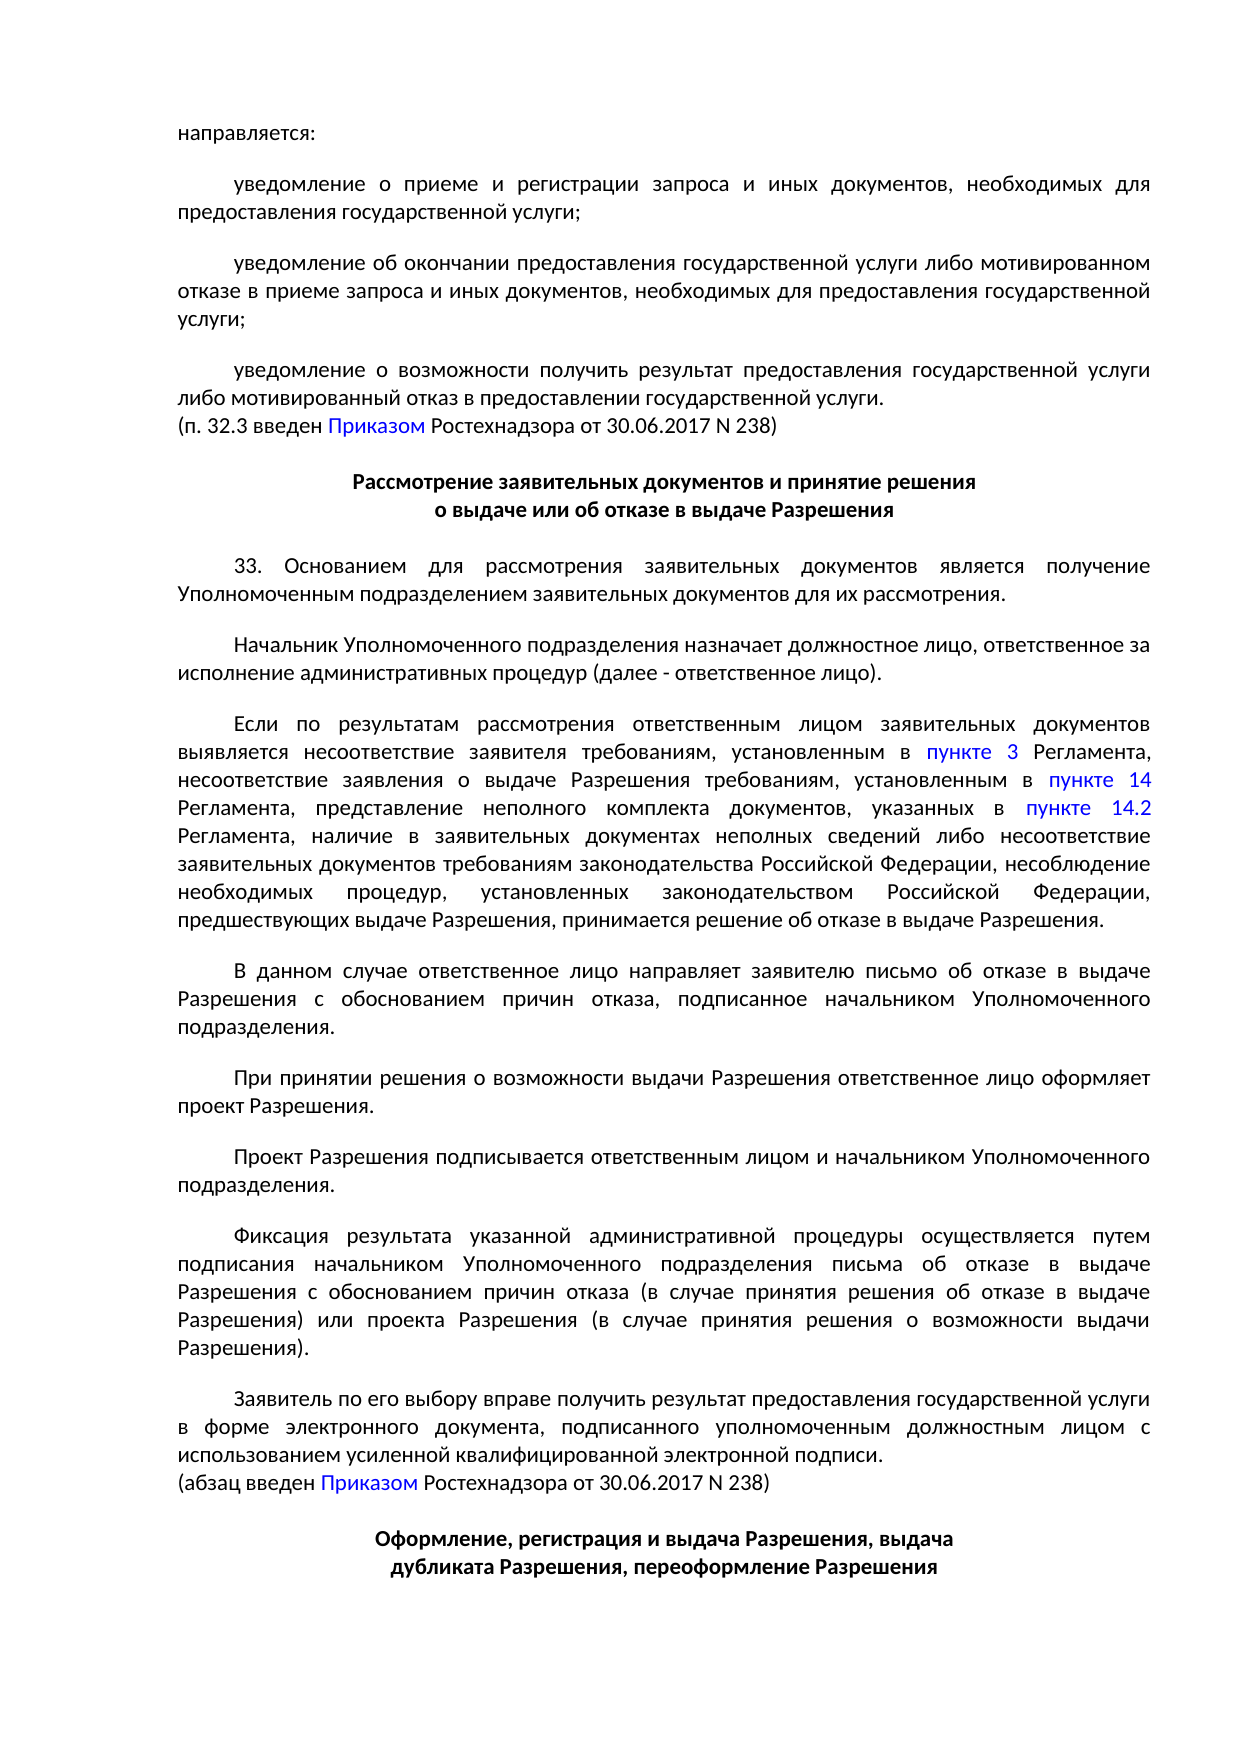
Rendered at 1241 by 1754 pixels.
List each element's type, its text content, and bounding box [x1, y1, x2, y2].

text При принятии решения о возможности выдачи Разрешения ответственное лицо оформляет проект Разрешения. [177, 1063, 1152, 1119]
title Оформление, регистрация и выдача Разрешения, выдача [177, 1524, 1152, 1552]
text уведомление о возможности получить результат предоставления государственной услуги либо мотивированный отказ в предоставлении государственной услуги. [177, 355, 1152, 411]
text уведомление об окончании предоставления государственной услуги либо мотивированном отказе в приеме запроса и иных документов, необходимых для предоставления государственной услуги; [177, 248, 1152, 332]
text Проект Разрешения подписывается ответственным лицом и начальником Уполномоченного подразделения. [177, 1142, 1152, 1198]
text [177, 118, 1152, 146]
text Начальник Уполномоченного подразделения назначает должностное лицо, ответственное за исполнение административных процедур (далее - ответственное лицо). [177, 630, 1152, 686]
text уведомление о приеме и регистрации запроса и иных документов, необходимых для предоставления государственной услуги; [177, 169, 1152, 225]
text (п. 32.3 введен Приказом Ростехнадзора от 30.06.2017 N 238) [177, 411, 1152, 439]
title о выдаче или об отказе в выдаче Разрешения [177, 495, 1152, 523]
text 33. Основанием для рассмотрения заявительных документов является получение Уполномоченным подразделением заявительных документов для их рассмотрения. [177, 551, 1152, 607]
text В данном случае ответственное лицо направляет заявителю письмо об отказе в выдаче Разрешения с обоснованием причин отказа, подписанное начальником Уполномоченного подразделения. [177, 956, 1152, 1040]
title дубликата Разрешения, переоформление Разрешения [177, 1552, 1152, 1580]
text Если по результатам рассмотрения ответственным лицом заявительных документов выявляется несоответствие заявителя требованиям, установленным в пункте 3 Регламента, несоответствие заявления о выдаче Разрешения требованиям, установленным в пункте 14 Регламента, представление неполного комплекта документов, указанных в пункте 14.2 Регламента, наличие в заявительных документах неполных сведений либо несоответствие заявительных документов требованиям законодательства Российской Федерации, несоблюдение необходимых процедур, установленных законодательством Российской Федерации, предшествующих выдаче Разрешения, принимается решение об отказе в выдаче Разрешения. [177, 709, 1152, 933]
title Рассмотрение заявительных документов и принятие решения [177, 467, 1152, 495]
text Заявитель по его выбору вправе получить результат предоставления государственной услуги в форме электронного документа, подписанного уполномоченным должностным лицом с использованием усиленной квалифицированной электронной подписи. [177, 1384, 1152, 1468]
text (абзац введен Приказом Ростехнадзора от 30.06.2017 N 238) [177, 1468, 1152, 1496]
text Фиксация результата указанной административной процедуры осуществляется путем подписания начальником Уполномоченного подразделения письма об отказе в выдаче Разрешения с обоснованием причин отказа (в случае принятия решения об отказе в выдаче Разрешения) или проекта Разрешения (в случае принятия решения о возможности выдачи Разрешения). [177, 1221, 1152, 1361]
